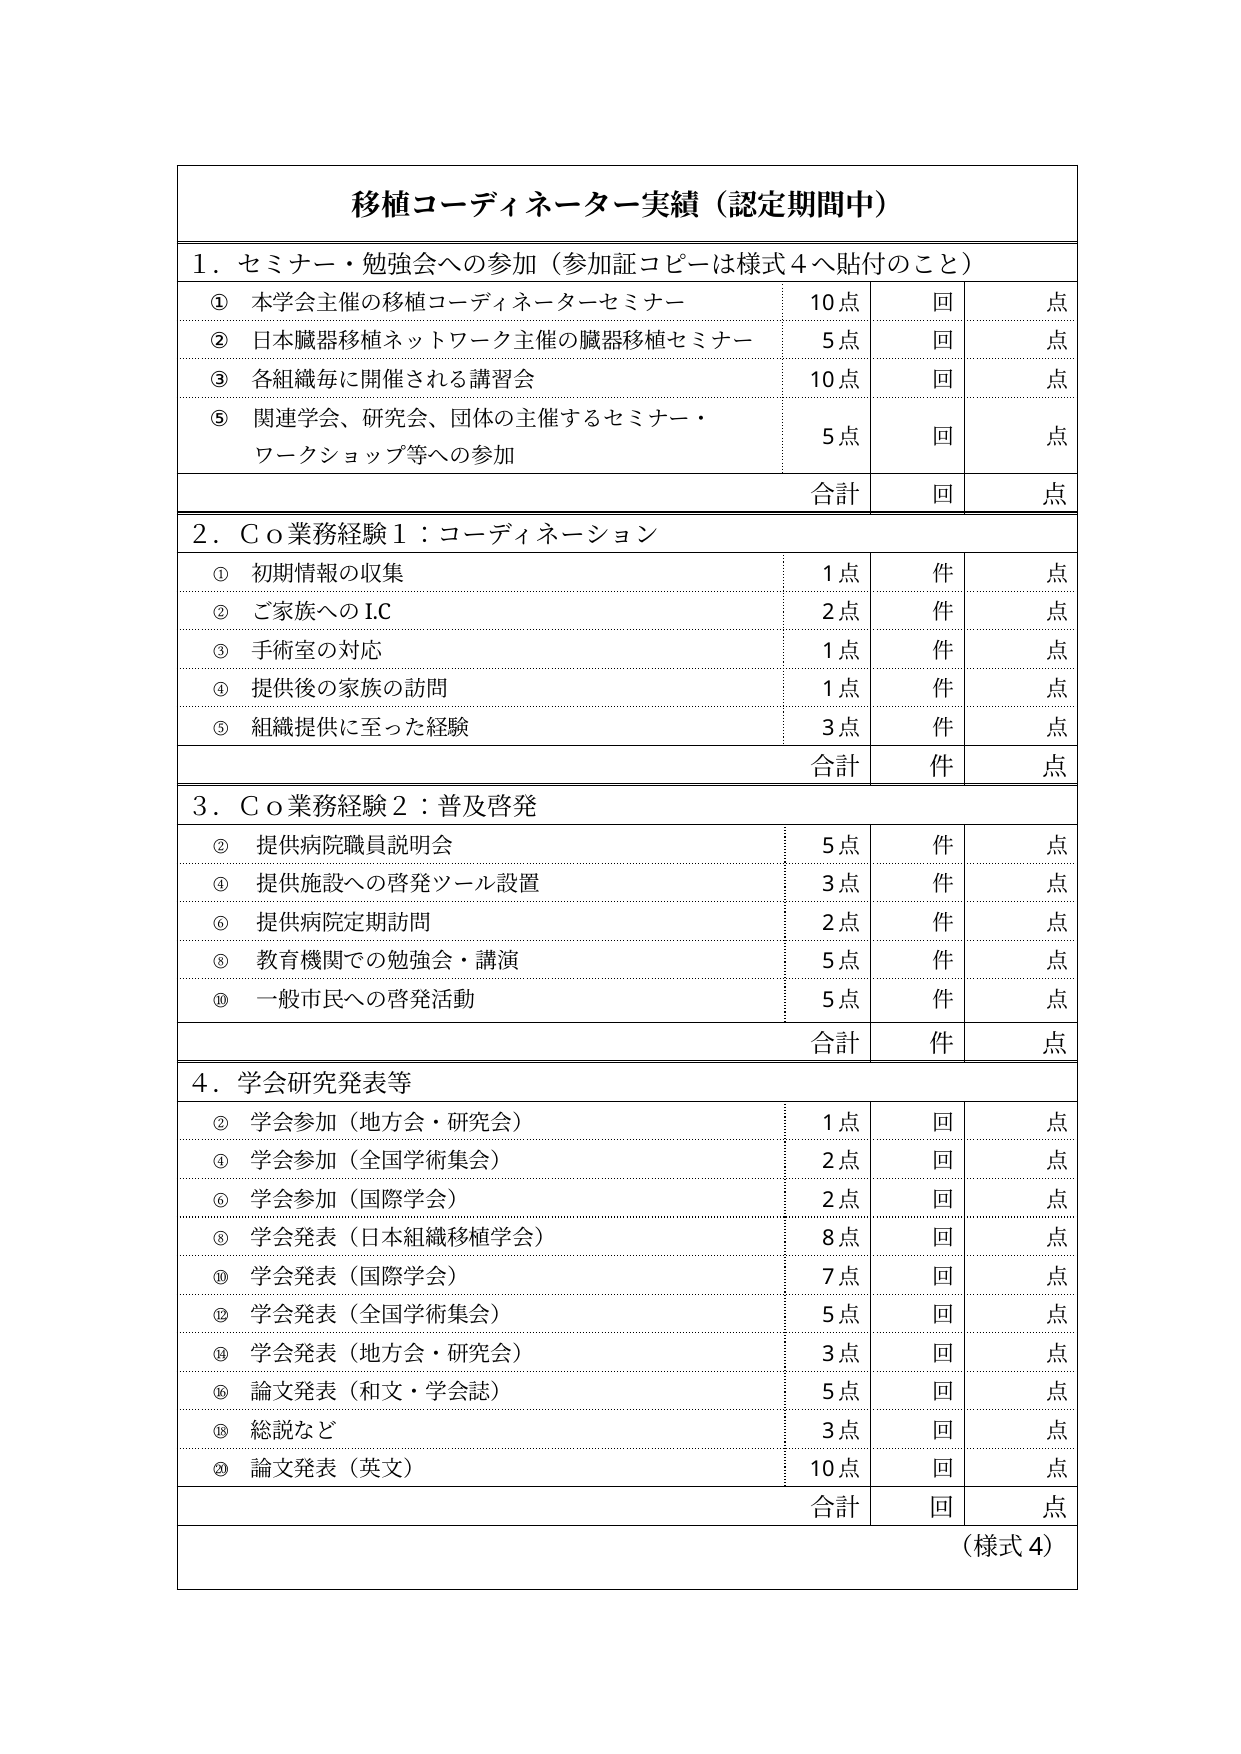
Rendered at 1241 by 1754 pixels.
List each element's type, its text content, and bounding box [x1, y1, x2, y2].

table_cell 10点 [783, 358, 870, 397]
table_cell 2点 [785, 901, 870, 939]
table_cell 回 [871, 1294, 964, 1332]
table_cell 回 [871, 1371, 964, 1409]
table_cell 論文発表（和文・学会誌） [178, 1371, 785, 1409]
table_cell 7点 [785, 1255, 870, 1293]
table_cell 学会発表（国際学会） [178, 1255, 785, 1293]
table_cell 5点 [785, 825, 870, 862]
table_cell 回 [871, 397, 964, 473]
table_cell 回 [871, 1178, 964, 1216]
table_cell 8点 [785, 1216, 870, 1255]
table_cell 件 [871, 668, 964, 706]
table_cell 点 [965, 706, 1077, 745]
table_cell 件 [871, 591, 964, 629]
table_cell ③ 手術室の対応 [178, 629, 783, 668]
table_cell 回 [871, 1139, 964, 1178]
table_cell ③ 各組織毎に開催される講習会 [178, 358, 783, 397]
table_cell ３．Ｃｏ業務経験２：普及啓発 [178, 786, 1077, 824]
table_cell ４．学会研究発表等 [178, 1063, 1077, 1101]
table_cell 回 [871, 474, 964, 511]
table_cell 一般市民への啓発活動 [178, 978, 785, 1022]
table_cell 提供施設への啓発ツール設置 [178, 863, 785, 901]
table_cell 5点 [783, 320, 870, 358]
table_cell 回 [871, 320, 964, 358]
table_cell 5点 [785, 940, 870, 978]
table_cell 点 [965, 282, 1077, 320]
table_cell 回 [871, 1409, 964, 1448]
table_cell 点 [965, 1178, 1077, 1216]
table_cell １．セミナー・勉強会への参加（参加証コピーは様式４へ貼付のこと） [178, 244, 1077, 281]
table_cell 件 [871, 629, 964, 668]
table_cell 点 [965, 1371, 1077, 1409]
table_cell 点 [965, 746, 1077, 783]
table_cell 点 [965, 1332, 1077, 1371]
table_cell 点 [965, 397, 1077, 473]
table_cell 回 [871, 1102, 964, 1139]
table_cell 件 [871, 706, 964, 745]
table_cell 点 [965, 1409, 1077, 1448]
table_cell 回 [871, 1487, 964, 1525]
table_cell 学会発表（地方会・研究会） [178, 1332, 785, 1371]
table_cell ⑤ 組織提供に至った経験 [178, 706, 783, 745]
table_cell 合計 [178, 746, 870, 783]
table_cell 回 [871, 1332, 964, 1371]
table_cell ② 日本臓器移植ネットワーク主催の臓器移植セミナー [178, 320, 783, 358]
table_cell 件 [871, 901, 964, 939]
table_cell 提供病院定期訪問 [178, 901, 785, 939]
table_cell 10点 [783, 282, 870, 320]
table_cell ② ご家族へのI.C [178, 591, 783, 629]
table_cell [178, 166, 1077, 241]
table_cell 学会参加（全国学術集会） [178, 1139, 785, 1178]
table_cell ① 初期情報の収集 [178, 553, 783, 591]
table_cell 5点 [785, 1371, 870, 1409]
table_cell 合計 [178, 474, 870, 511]
table_cell 1点 [785, 1102, 870, 1139]
table_cell 点 [965, 474, 1077, 511]
table_cell 回 [871, 282, 964, 320]
table_cell 提供病院職員説明会 [178, 825, 785, 862]
table_cell 点 [965, 1448, 1077, 1486]
table_cell 件 [871, 940, 964, 978]
table_cell 点 [965, 668, 1077, 706]
table_cell 3点 [785, 863, 870, 901]
table_cell 点 [965, 1102, 1077, 1139]
table_cell 点 [965, 863, 1077, 901]
table_cell 5点 [785, 1294, 870, 1332]
table_cell 総説など [178, 1409, 785, 1448]
table_cell 件 [871, 553, 964, 591]
table_cell 合計 [178, 1023, 870, 1060]
table_cell 3点 [785, 1332, 870, 1371]
table_cell 5点 [783, 397, 870, 473]
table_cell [178, 1526, 1077, 1588]
table_cell 点 [965, 320, 1077, 358]
table_cell 件 [871, 978, 964, 1022]
table_cell 点 [965, 1487, 1077, 1525]
table_cell 件 [871, 1023, 964, 1060]
table_cell 点 [965, 1216, 1077, 1255]
table_cell 3点 [785, 1409, 870, 1448]
table_cell 点 [965, 358, 1077, 397]
table_cell 2点 [784, 591, 870, 629]
table_cell 5点 [785, 978, 870, 1022]
table_cell 回 [871, 358, 964, 397]
table_cell 件 [871, 863, 964, 901]
table_cell 点 [965, 591, 1077, 629]
table_cell 学会発表（全国学術集会） [178, 1294, 785, 1332]
table_cell 10点 [785, 1448, 870, 1486]
table_cell ① 本学会主催の移植コーディネーターセミナー [178, 282, 783, 320]
table_cell 点 [965, 1294, 1077, 1332]
table_cell 論文発表（英文） [178, 1448, 785, 1486]
table_cell 教育機関での勉強会・講演 [178, 940, 785, 978]
table_cell 2点 [785, 1178, 870, 1216]
table_cell 回 [871, 1255, 964, 1293]
table_cell 合計 [178, 1487, 870, 1525]
table_cell 学会発表（日本組織移植学会） [178, 1216, 785, 1255]
table_cell 1点 [784, 629, 870, 668]
table_cell ２．Ｃｏ業務経験１：コーディネーション [178, 515, 1077, 552]
table_cell 点 [965, 825, 1077, 862]
table_cell 1点 [784, 553, 870, 591]
table_cell 2点 [785, 1139, 870, 1178]
table_cell 点 [965, 1139, 1077, 1178]
table_cell 学会参加（国際学会） [178, 1178, 785, 1216]
table_cell 1点 [784, 668, 870, 706]
table_cell 学会参加（地方会・研究会） [178, 1102, 785, 1139]
table_cell 点 [965, 1023, 1077, 1060]
table_cell 3点 [784, 706, 870, 745]
table_cell 点 [965, 629, 1077, 668]
table_cell 件 [871, 746, 964, 783]
table_cell 点 [965, 1255, 1077, 1293]
table_cell ④ 提供後の家族の訪問 [178, 668, 783, 706]
table_cell 点 [965, 901, 1077, 939]
table_cell 点 [965, 940, 1077, 978]
table_cell 回 [871, 1216, 964, 1255]
table_cell 関連学会、研究会、団体の主催するセミナー・ ワークショップ等への参加 [178, 397, 783, 473]
table_cell 件 [871, 825, 964, 862]
table_cell 回 [871, 1448, 964, 1486]
table_cell 点 [965, 553, 1077, 591]
table_cell 点 [965, 978, 1077, 1022]
